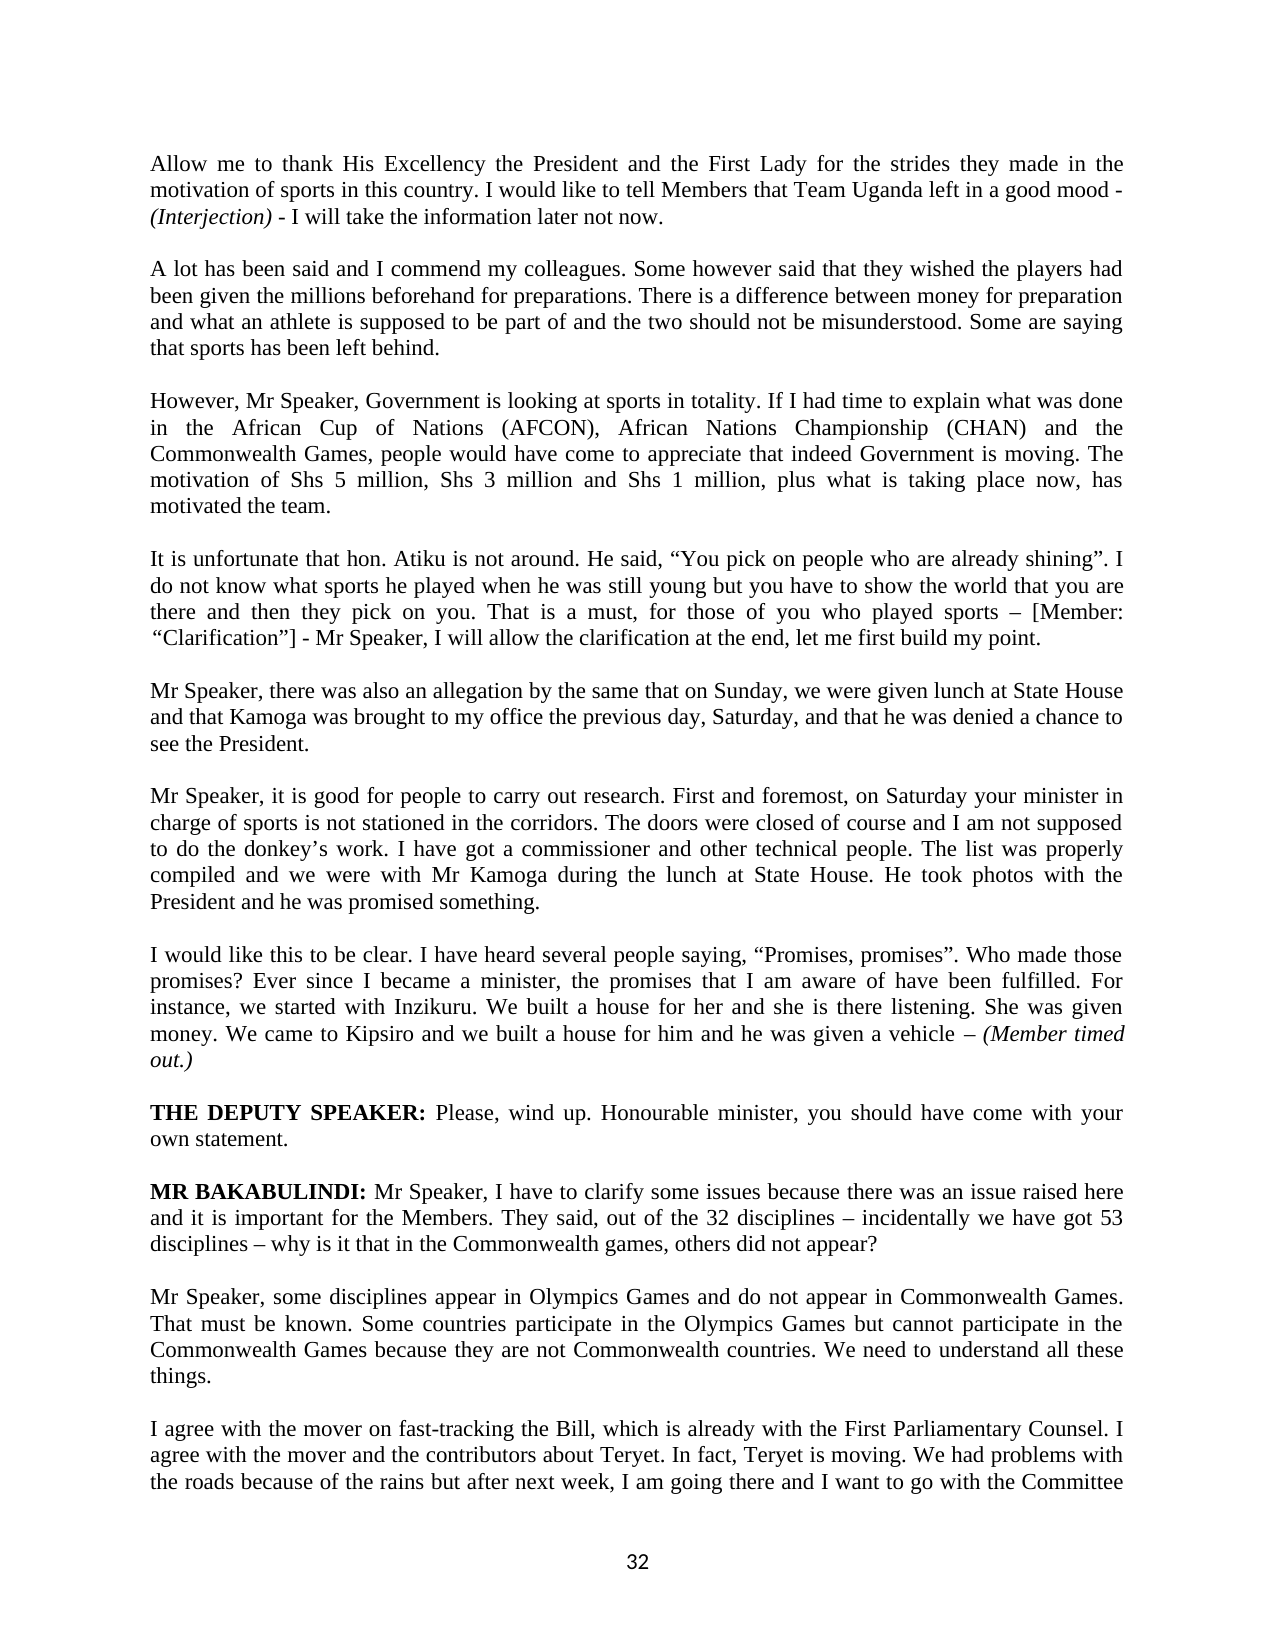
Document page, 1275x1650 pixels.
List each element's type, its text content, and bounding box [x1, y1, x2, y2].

text MR BAKABULINDI: Mr Speaker, I have to clarify some issues because there was an issue raised here and it is important for the Members. They said, out of the 32 disciplines – incidentally we have got 53 disciplines – why is it that in the Commonwealth games, others did not appear? [150, 1178, 1125, 1257]
text A lot has been said and I commend my colleagues. Some however said that they wished the players had been given the millions beforehand for preparations. There is a difference between money for preparation and what an athlete is supposed to be part of and the two should not be misunderstood. Some are saying that sports has been left behind. [150, 255, 1125, 361]
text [150, 1415, 1125, 1494]
text THE DEPUTY SPEAKER: Please, wind up. Honourable minister, you should have come with your own statement. [150, 1099, 1125, 1151]
text However, Mr Speaker, Government is looking at sports in totality. If I had time to explain what was done in the African Cup of Nations (AFCON), African Nations Championship (CHAN) and the Commonwealth Games, people would have come to appreciate that indeed Government is moving. The motivation of Shs 5 million, Shs 3 million and Shs 1 million, plus what is taking place now, has motivated the team. [150, 387, 1125, 519]
text Mr Speaker, it is good for people to carry out research. First and foremost, on Saturday your minister in charge of sports is not stationed in the corridors. The doors were closed of course and I am not supposed to do the donkey’s work. I have got a commissioner and other technical people. The list was properly compiled and we were with Mr Kamoga during the lunch at State House. He took photos with the President and he was promised something. [150, 782, 1125, 914]
text It is unfortunate that hon. Atiku is not around. He said, “You pick on people who are already shining”. I do not know what sports he played when he was still young but you have to show the world that you are there and then they pick on you. That is a must, for those of you who played sports – [Member: “Clarification”] - Mr Speaker, I will allow the clarification at the end, let me first build my point. [150, 545, 1125, 651]
text Allow me to thank His Excellency the President and the First Lady for the strides they made in the motivation of sports in this country. I would like to tell Members that Team Uganda left in a good mood - (Interjection) - I will take the information later not now. [150, 150, 1125, 229]
text I would like this to be clear. I have heard several people saying, “Promises, promises”. Who made those promises? Ever since I became a minister, the promises that I am aware of have been fulfilled. For instance, we started with Inzikuru. We built a house for her and she is there listening. She was given money. We came to Kipsiro and we built a house for him and he was given a vehicle – (Member timed out.) [150, 941, 1125, 1072]
text Mr Speaker, there was also an allegation by the same that on Sunday, we were given lunch at State House and that Kamoga was brought to my office the previous day, Saturday, and that he was denied a chance to see the President. [150, 677, 1125, 756]
text Mr Speaker, some disciplines appear in Olympics Games and do not appear in Commonwealth Games. That must be known. Some countries participate in the Olympics Games but cannot participate in the Commonwealth Games because they are not Commonwealth countries. We need to understand all these things. [150, 1283, 1125, 1389]
